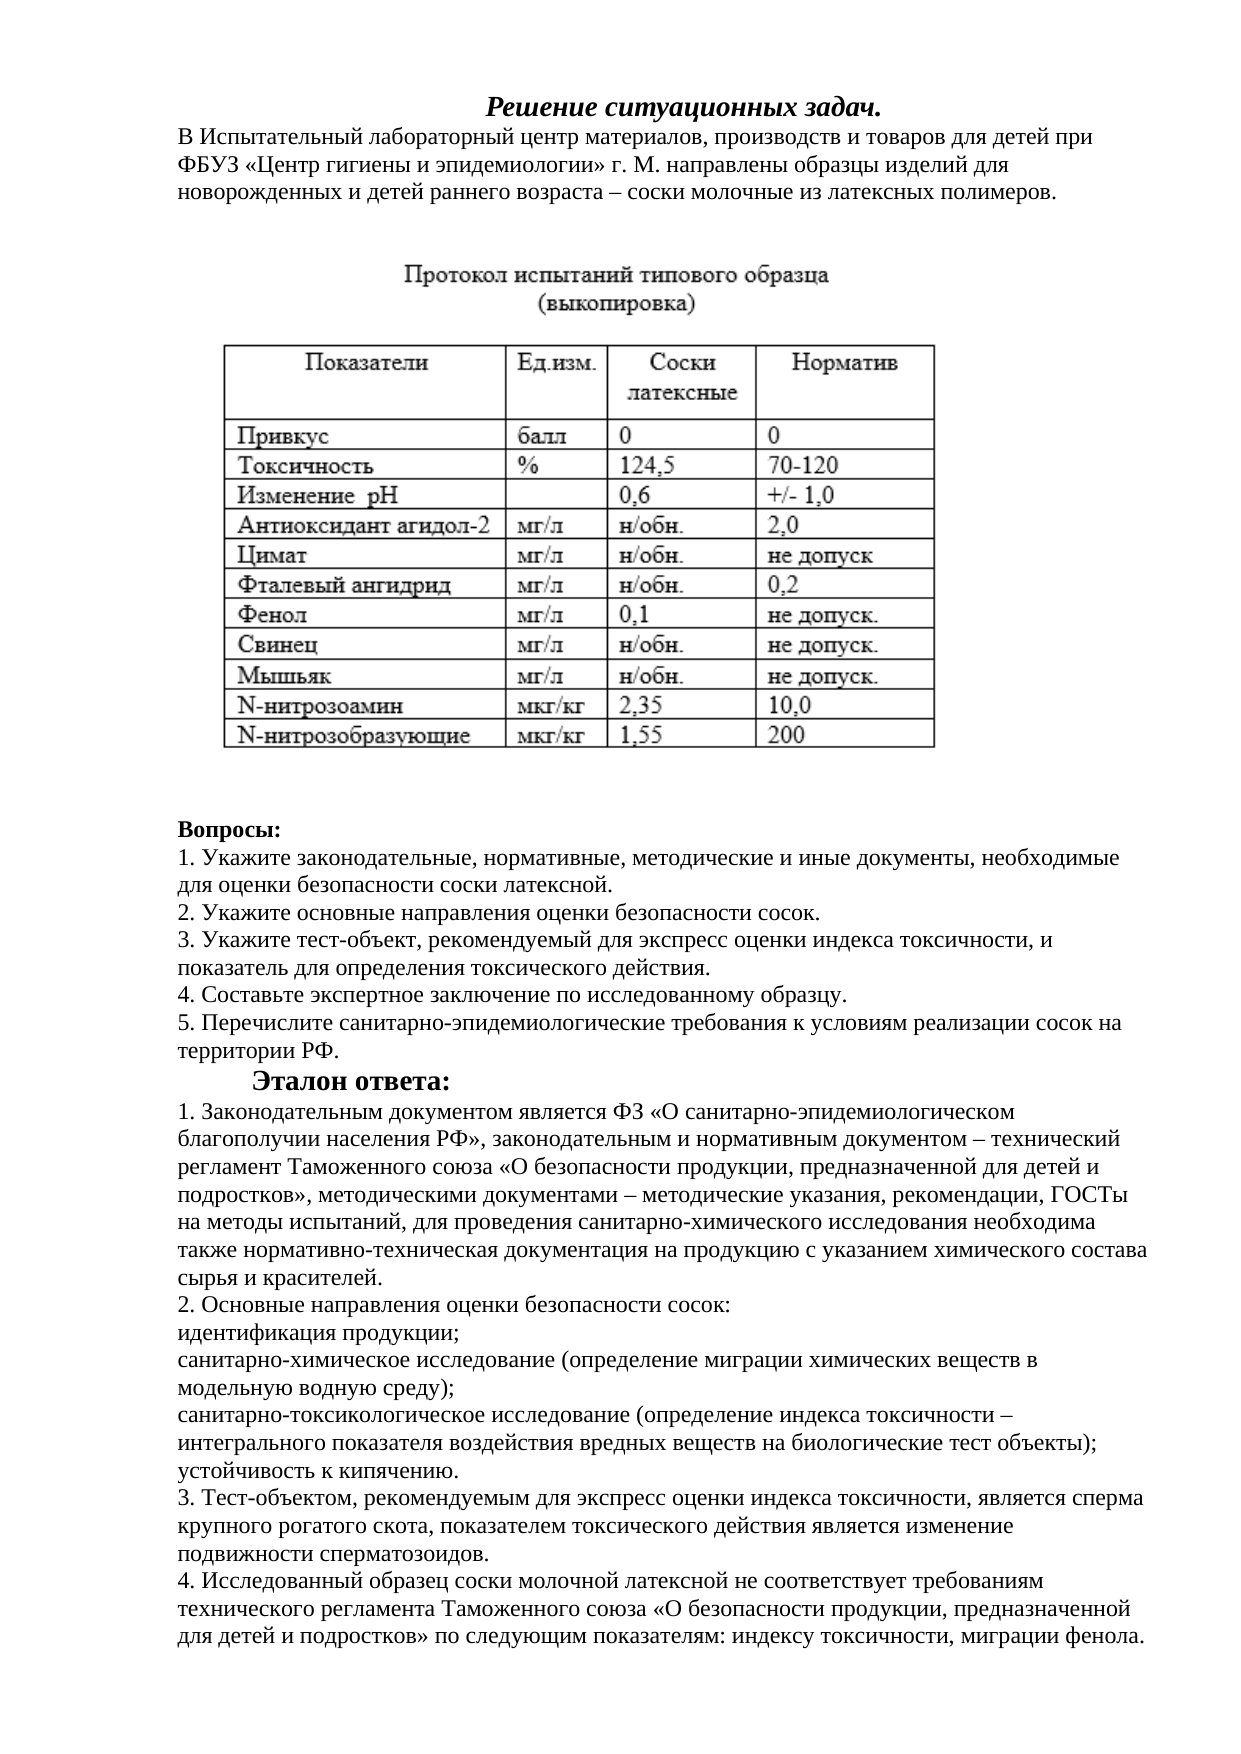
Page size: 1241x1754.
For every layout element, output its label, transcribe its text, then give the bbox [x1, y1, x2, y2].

text Вопросы: [177, 815, 1152, 842]
text 1. Законодательным документом является ФЗ «О санитарно-эпидемиологическом благополучии населения РФ», законодательным и нормативным документом – технический регламент Таможенного союза «О безопасности продукции, предназначенной для детей и подростков», методическими документами – методические указания, рекомендации, ГОСТы на методы испытаний, для проведения санитарно-химического исследования необходима также нормативно-техническая документация на продукцию с указанием химического состава сырья и красителей. [177, 1097, 1152, 1290]
text 4. Составьте экспертное заключение по исследованному образцу. [177, 981, 1152, 1008]
subtitle Решение ситуационных задач. [177, 89, 1152, 122]
text 3. Тест-объектом, рекомендуемым для экспресс оценки индекса токсичности, является сперма крупного рогатого скота, показателем токсического действия является изменение подвижности сперматозоидов. [177, 1483, 1152, 1566]
text 1. Укажите законодательные, нормативные, методические и иные документы, необходимые для оценки безопасности соски латексной. [177, 842, 1152, 898]
text устойчивость к кипячению. [177, 1456, 1152, 1483]
text 5. Перечислите санитарно-эпидемиологические требования к условиям реализации сосок на территории РФ. [177, 1008, 1152, 1063]
text санитарно-токсикологическое исследование (определение индекса токсичности – интегрального показателя воздействия вредных веществ на биологические тест объекты); [177, 1401, 1152, 1456]
text В Испытательный лабораторный центр материалов, производств и товаров для детей при ФБУЗ «Центр гигиены и эпидемиологии» г. М. направлены образцы изделий для новорожденных и детей раннего возраста – соски молочные из латексных полимеров. [177, 122, 1152, 205]
text Эталон ответа: [177, 1063, 1152, 1097]
text 3. Укажите тест-объект, рекомендуемый для экспресс оценки индекса токсичности, и показатель для определения токсического действия. [177, 925, 1152, 981]
text 4. Исследованный образец соски молочной латексной не соответствует требованиям технического регламента Таможенного союза «О безопасности продукции, предназначенной для детей и подростков» по следующим показателям: индексу токсичности, миграции фенола. [177, 1566, 1152, 1649]
text санитарно-химическое исследование (определение миграции химических веществ в модельную водную среду); [177, 1345, 1152, 1401]
text 2. Основные направления оценки безопасности сосок: [177, 1290, 1152, 1318]
text идентификация продукции; [177, 1318, 1152, 1345]
text 2. Укажите основные направления оценки безопасности сосок. [177, 898, 1152, 925]
